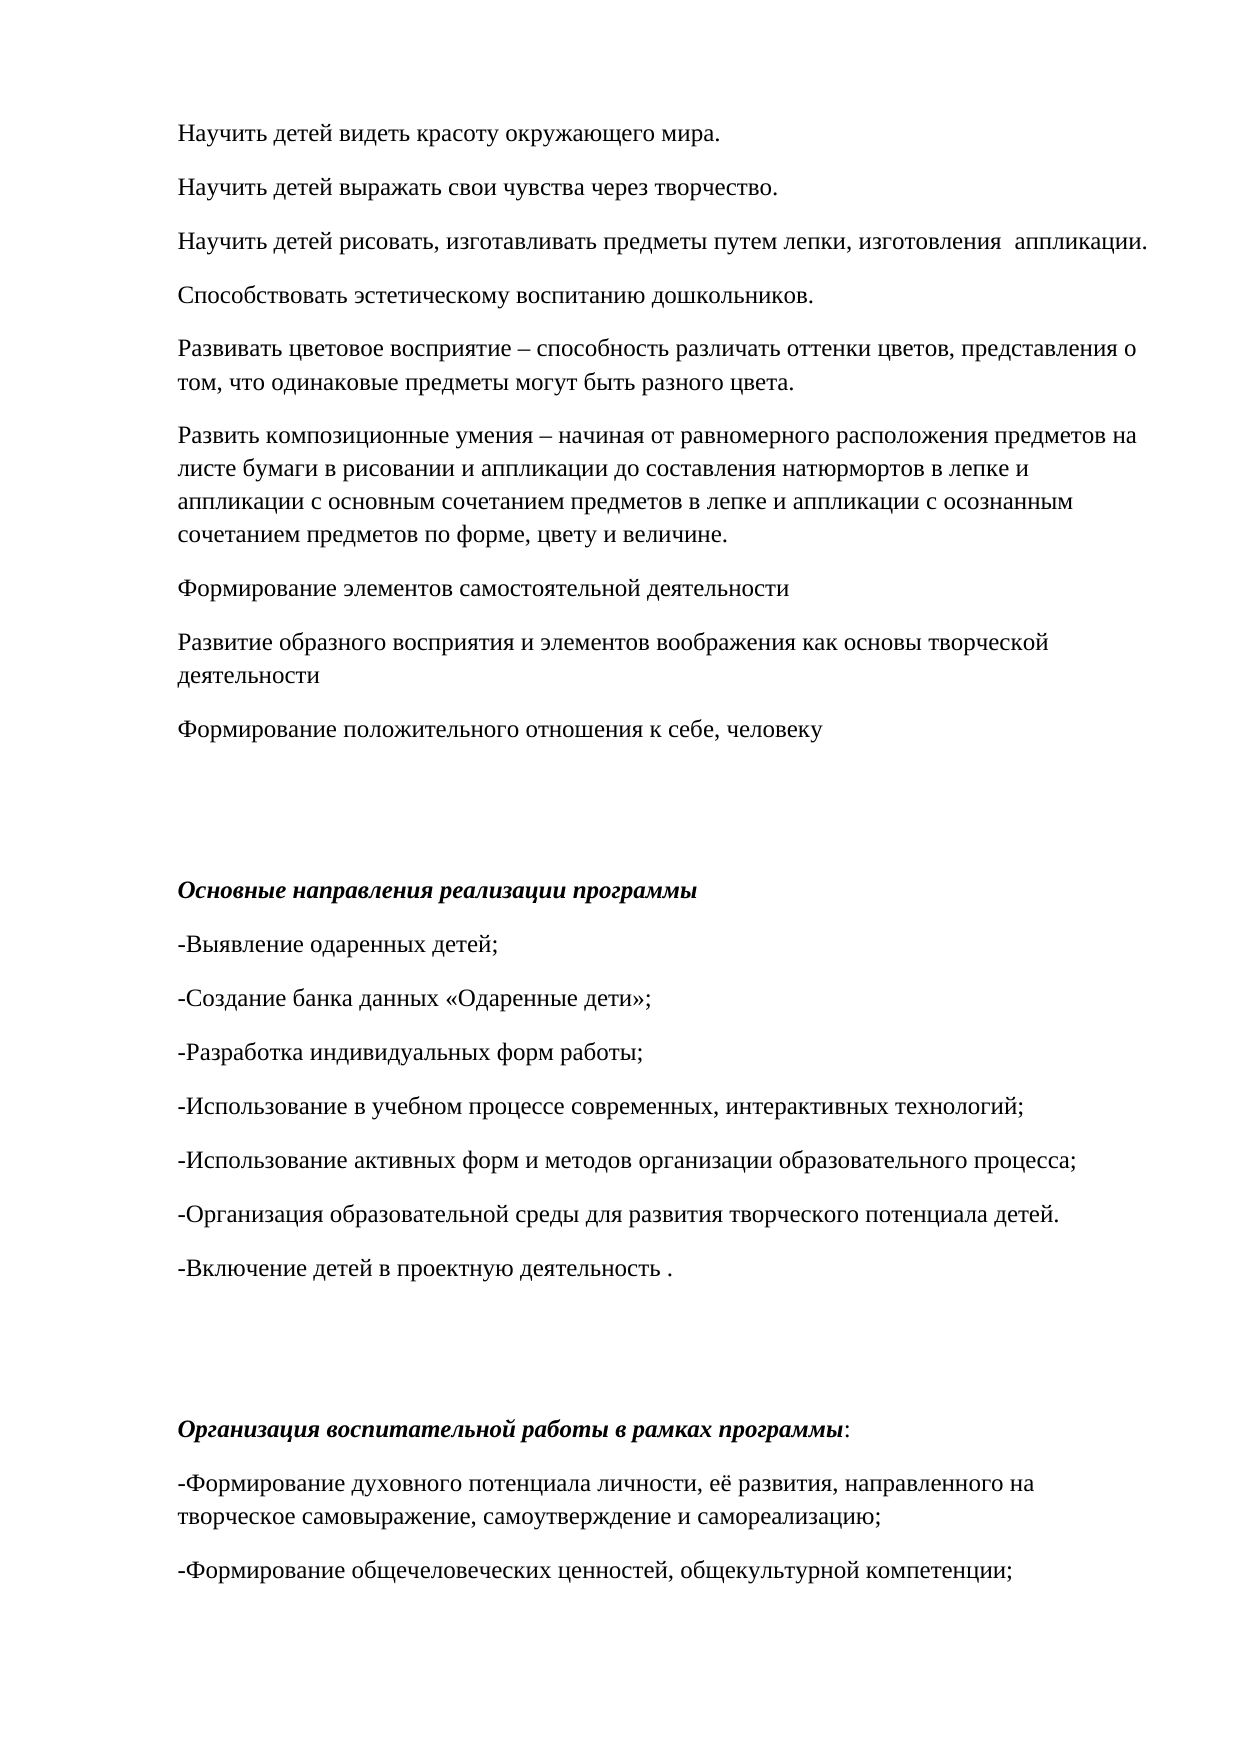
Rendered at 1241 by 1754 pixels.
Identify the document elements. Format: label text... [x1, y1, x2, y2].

text -Формирование общечеловеческих ценностей, общекультурной компетенции; [177, 1555, 1152, 1584]
text Формирование элементов самостоятельной деятельности [177, 573, 1152, 602]
text Способствовать эстетическому воспитанию дошкольников. [177, 280, 1152, 308]
text -Формирование духовного потенциала личности, её развития, направленного на творческое самовыражение, самоутверждение и самореализацию; [177, 1468, 1152, 1530]
text Основные направления реализации программы [177, 876, 1152, 904]
text Формирование положительного отношения к себе, человеку [177, 714, 1152, 743]
text Развивать цветовое восприятие – способность различать оттенки цветов, представления о том, что одинаковые предметы могут быть разного цвета. [177, 333, 1152, 395]
text -Разработка индивидуальных форм работы; [177, 1037, 1152, 1066]
text -Создание банка данных «Одаренные дети»; [177, 983, 1152, 1012]
text -Использование в учебном процессе современных, интерактивных технологий; [177, 1091, 1152, 1120]
text -Организация образовательной среды для развития творческого потенциала детей. [177, 1199, 1152, 1227]
text Организация воспитательной работы в рамках программы: [177, 1414, 1152, 1443]
text -Выявление одаренных детей; [177, 929, 1152, 958]
text Развитие образного восприятия и элементов воображения как основы творческой деятельности [177, 627, 1152, 689]
text Научить детей рисовать, изготавливать предметы путем лепки, изготовления аппликации. [177, 226, 1152, 254]
text Научить детей выражать свои чувства через творчество. [177, 172, 1152, 201]
text -Использование активных форм и методов организации образовательного процесса; [177, 1145, 1152, 1174]
text Научить детей видеть красоту окружающего мира. [177, 118, 1152, 147]
text -Включение детей в проектную деятельность . [177, 1253, 1152, 1281]
text Развить композиционные умения – начиная от равномерного расположения предметов на листе бумаги в рисовании и аппликации до составления натюрмортов в лепке и аппликации с основным сочетанием предметов в лепке и аппликации с осознанным сочетанием предметов по форме, цвету и величине. [177, 420, 1152, 548]
